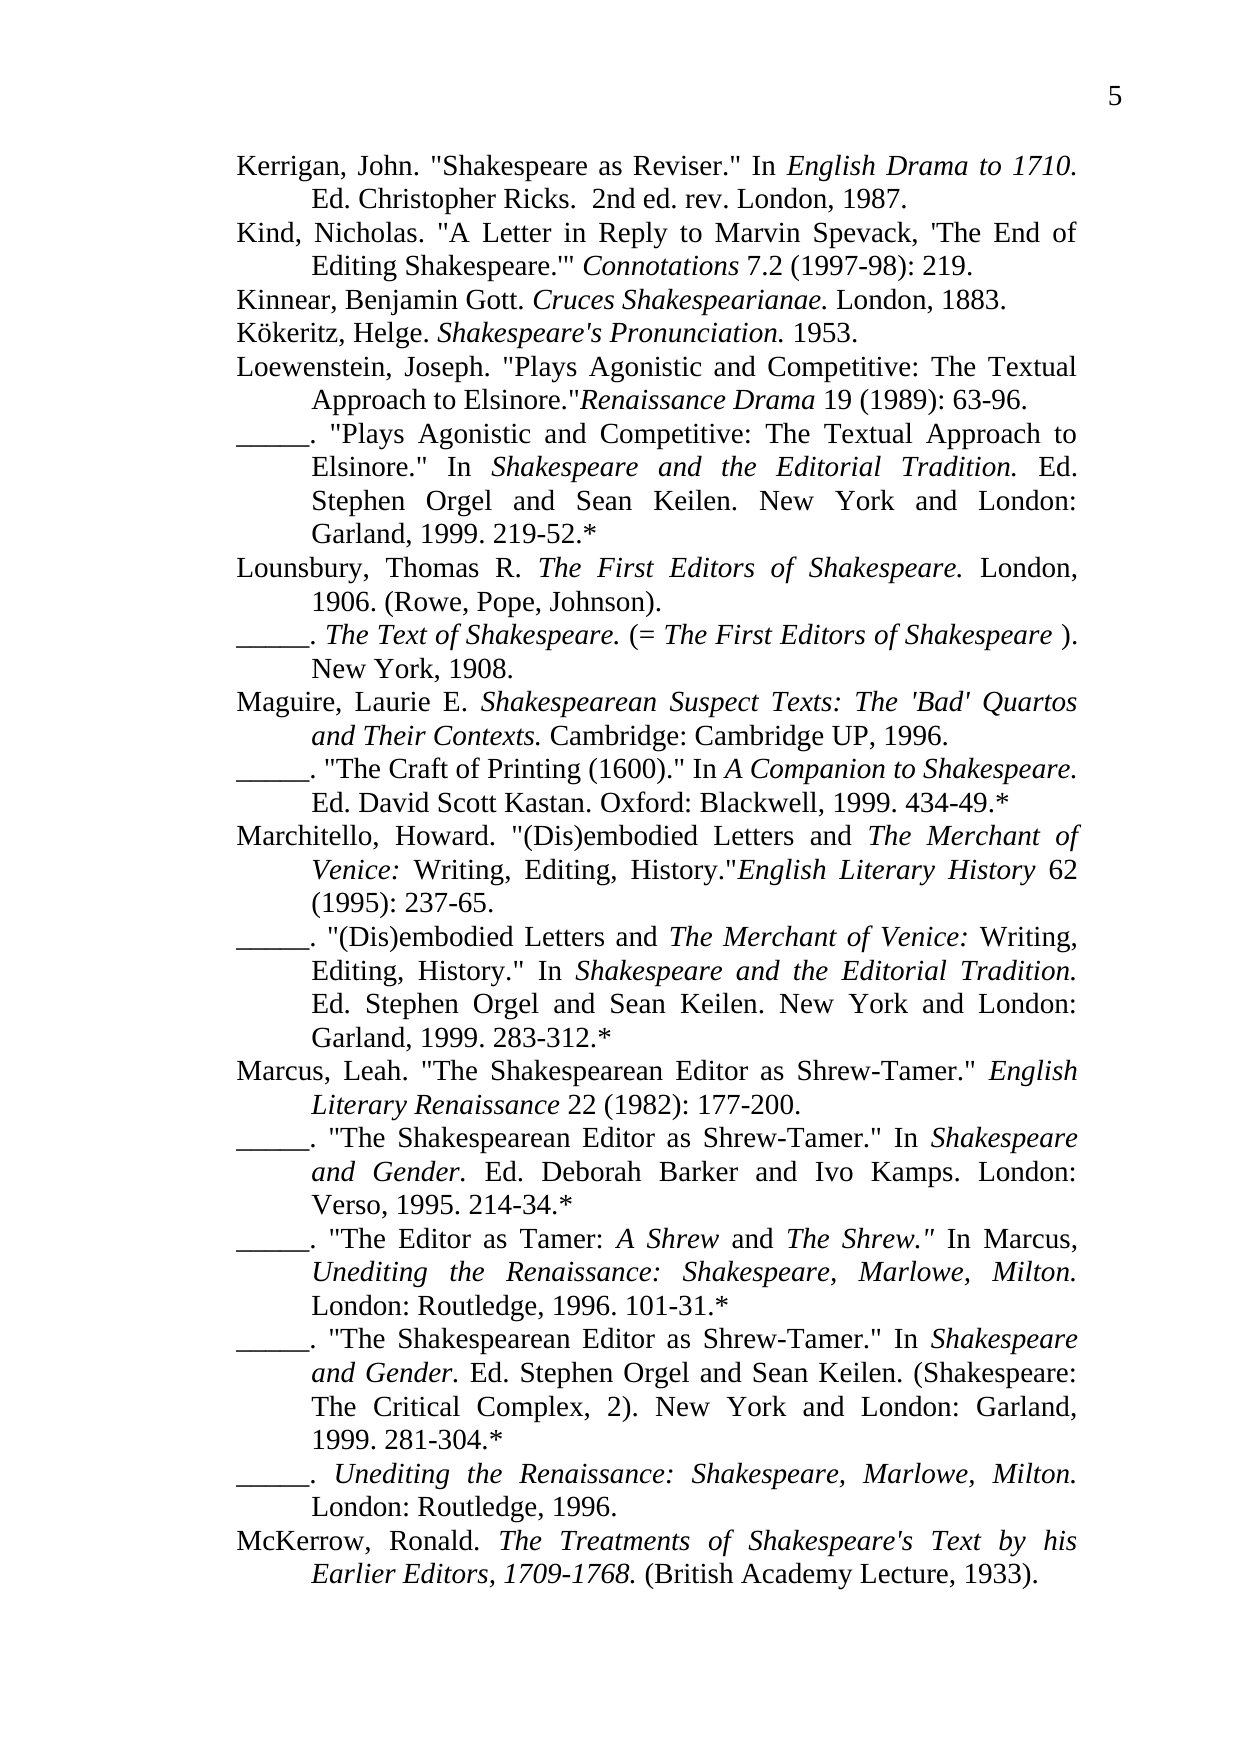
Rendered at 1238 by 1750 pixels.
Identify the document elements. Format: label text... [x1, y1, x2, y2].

text _____. "The Shakespearean Editor as Shrew-Tamer." In Shakespeare and Gender. Ed. Stephen Orgel and Sean Keilen. (Shakespeare: The Critical Complex, 2). New York and London: Garland, 1999. 281-304.* [236, 1322, 1078, 1456]
text Maguire, Laurie E. Shakespearean Suspect Texts: The 'Bad' Quartos and Their Contexts. Cambridge: Cambridge UP, 1996. [236, 684, 1078, 751]
text _____. "(Dis)embodied Letters and The Merchant of Venice: Writing, Editing, History." In Shakespeare and the Editorial Tradition. Ed. Stephen Orgel and Sean Keilen. New York and London: Garland, 1999. 283-312.* [236, 919, 1078, 1053]
text _____. "The Editor as Tamer: A Shrew and The Shrew." In Marcus, Unediting the Renaissance: Shakespeare, Marlowe, Milton. London: Routledge, 1996. 101-31.* [236, 1221, 1078, 1322]
text Loewenstein, Joseph. "Plays Agonistic and Competitive: The Textual Approach to Elsinore."Renaissance Drama 19 (1989): 63-96. [236, 349, 1078, 416]
text McKerrow, Ronald. The Treatments of Shakespeare's Text by his Earlier Editors, 1709-1768. (British Academy Lecture, 1933). [236, 1523, 1078, 1590]
text _____. "Plays Agonistic and Competitive: The Textual Approach to Elsinore." In Shakespeare and the Editorial Tradition. Ed. Stephen Orgel and Sean Keilen. New York and London: Garland, 1999. 219-52.* [236, 416, 1078, 550]
text _____. "The Craft of Printing (1600)." In A Companion to Shakespeare. Ed. David Scott Kastan. Oxford: Blackwell, 1999. 434-49.* [236, 751, 1078, 818]
text Kinnear, Benjamin Gott. Cruces Shakespearianae. London, 1883. [236, 282, 1078, 315]
text Marchitello, Howard. "(Dis)embodied Letters and The Merchant of Venice: Writing, Editing, History."English Literary History 62 (1995): 237-65. [236, 818, 1078, 919]
text Kökeritz, Helge. Shakespeare's Pronunciation. 1953. [236, 315, 1078, 349]
text _____. "The Shakespearean Editor as Shrew-Tamer." In Shakespeare and Gender. Ed. Deborah Barker and Ivo Kamps. London: Verso, 1995. 214-34.* [236, 1120, 1078, 1221]
text _____. The Text of Shakespeare. (= The First Editors of Shakespeare ). New York, 1908. [236, 617, 1078, 684]
text Lounsbury, Thomas R. The First Editors of Shakespeare. London, 1906. (Rowe, Pope, Johnson). [236, 550, 1078, 617]
text Kerrigan, John. "Shakespeare as Reviser." In English Drama to 1710. Ed. Christopher Ricks. 2nd ed. rev. London, 1987. [236, 148, 1078, 215]
text _____. Unediting the Renaissance: Shakespeare, Marlowe, Milton. London: Routledge, 1996. [236, 1456, 1078, 1523]
text Marcus, Leah. "The Shakespearean Editor as Shrew-Tamer." English Literary Renaissance 22 (1982): 177-200. [236, 1053, 1078, 1120]
text Kind, Nicholas. "A Letter in Reply to Marvin Spevack, 'The End of Editing Shakespeare.'" Connotations 7.2 (1997-98): 219. [236, 215, 1078, 282]
